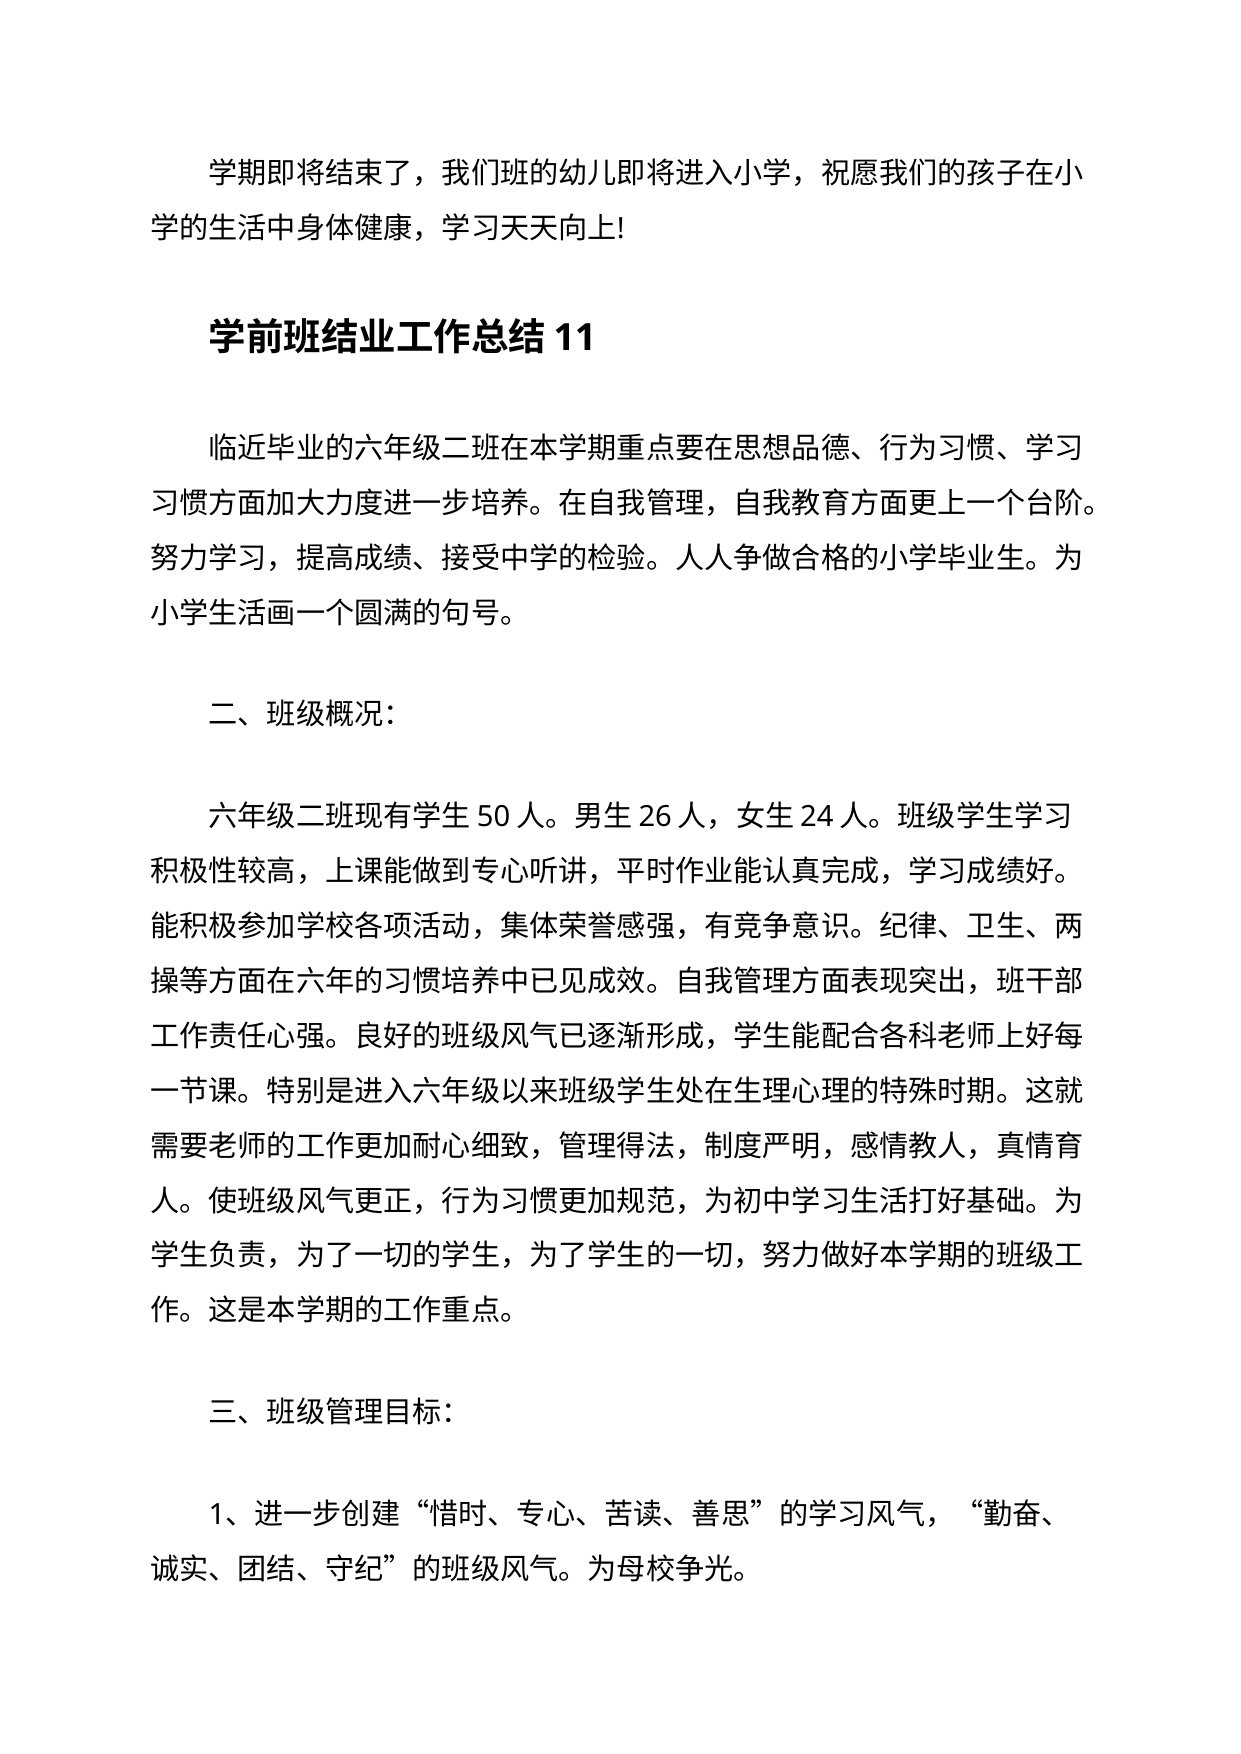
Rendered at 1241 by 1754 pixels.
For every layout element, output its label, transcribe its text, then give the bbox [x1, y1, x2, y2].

text 二、班级概况： [150, 691, 1090, 733]
text 学前班结业工作总结11 [150, 307, 1090, 361]
text 学期即将结束了，我们班的幼儿即将进入小学，祝愿我们的孩子在小学的生活中身体健康，学习天天向上! [150, 150, 1090, 247]
text 六年级二班现有学生50人。男生26人，女生24人。班级学生学习积极性较高，上课能做到专心听讲，平时作业能认真完成，学习成绩好。能积极参加学校各项活动，集体荣誉感强，有竞争意识。纪律、卫生、两操等方面在六年的习惯培养中已见成效。自我管理方面表现突出，班干部工作责任心强。良好的班级风气已逐渐形成，学生能配合各科老师上好每一节课。特别是进入六年级以来班级学生处在生理心理的特殊时期。这就需要老师的工作更加耐心细致，管理得法，制度严明，感情教人，真情育人。使班级风气更正，行为习惯更加规范，为初中学习生活打好基础。为学生负责，为了一切的学生，为了学生的一切，努力做好本学期的班级工作。这是本学期的工作重点。 [150, 793, 1090, 1329]
text 三、班级管理目标： [150, 1389, 1090, 1431]
text 1、进一步创建“惜时、专心、苦读、善思”的学习风气，“勤奋、诚实、团结、守纪”的班级风气。为母校争光。 [150, 1490, 1090, 1588]
text 临近毕业的六年级二班在本学期重点要在思想品德、行为习惯、学习习惯方面加大力度进一步培养。在自我管理，自我教育方面更上一个台阶。努力学习，提高成绩、接受中学的检验。人人争做合格的小学毕业生。为小学生活画一个圆满的句号。 [150, 424, 1090, 631]
